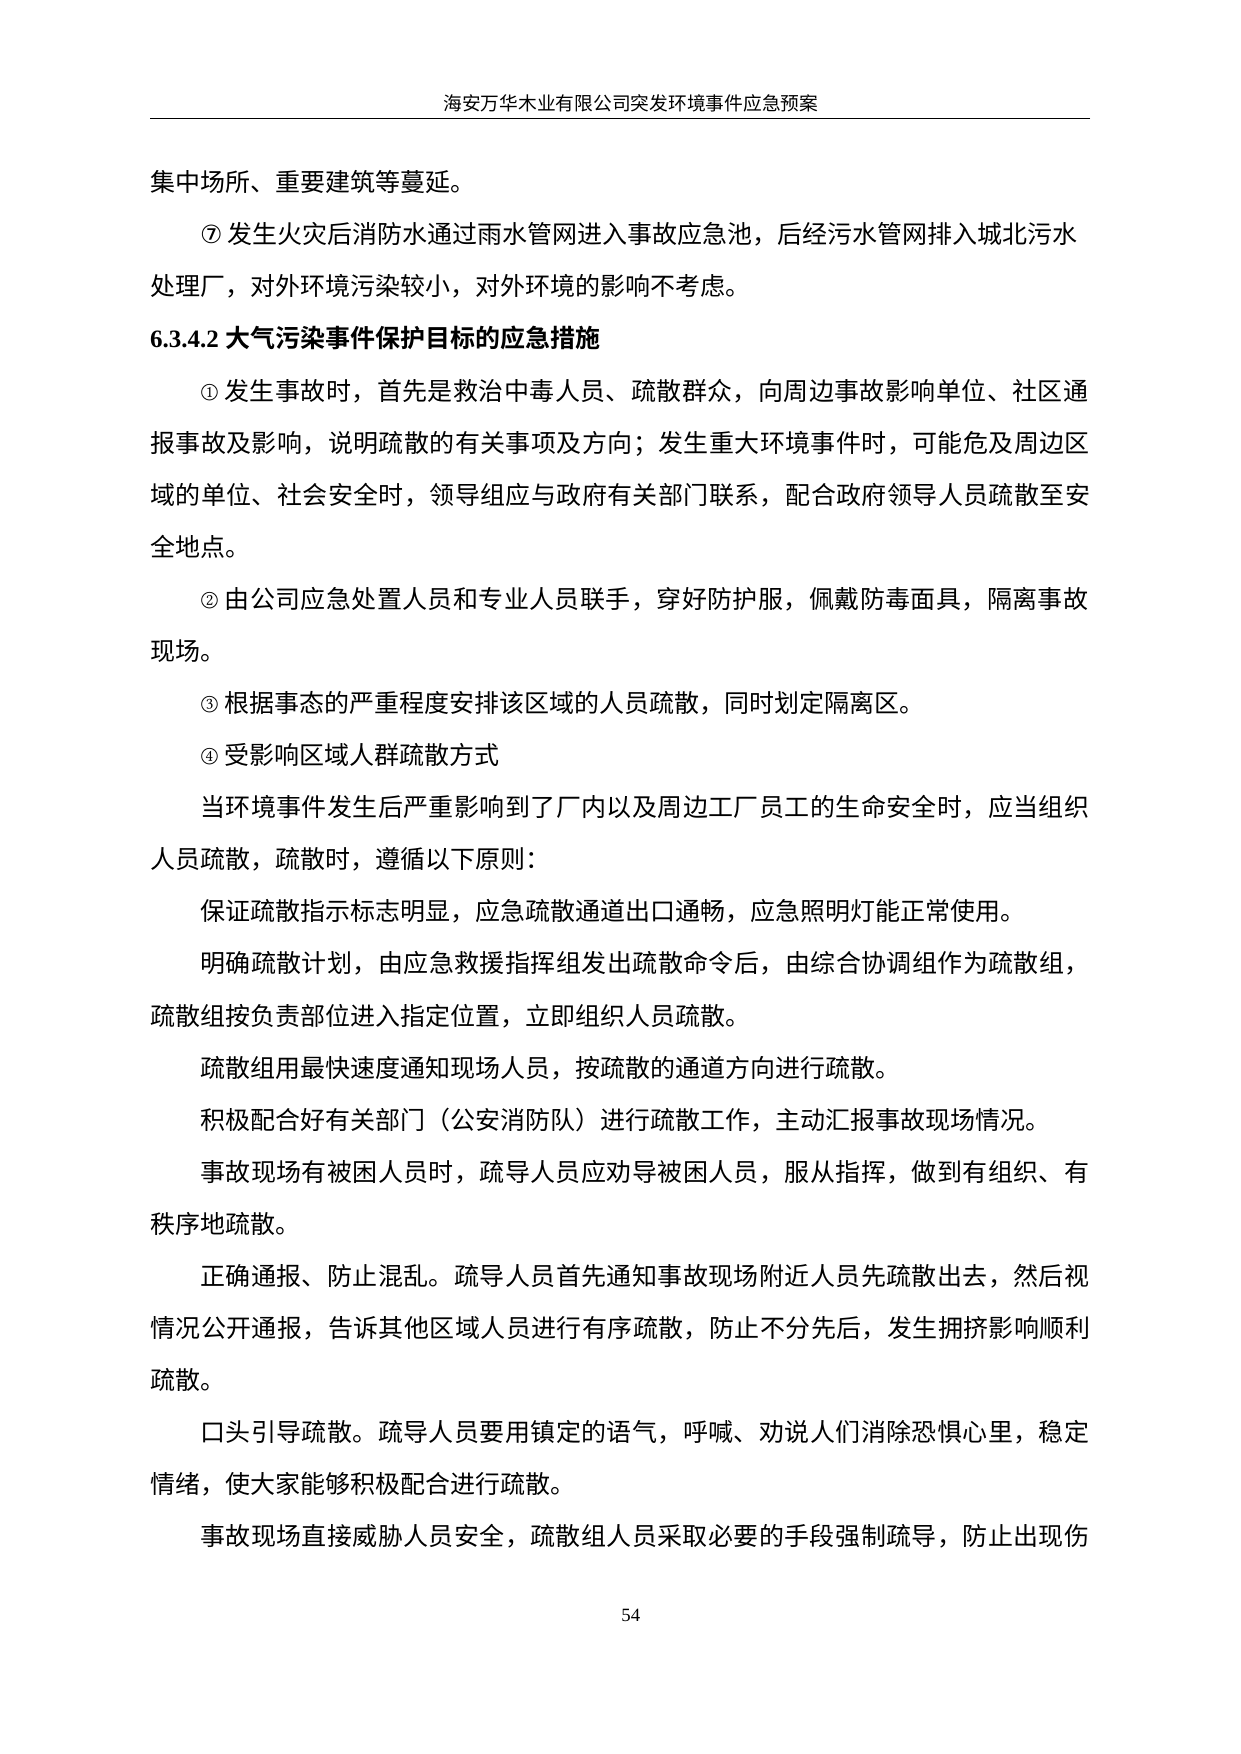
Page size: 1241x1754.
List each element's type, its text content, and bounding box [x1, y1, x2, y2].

text 疏散组用最快速度通知现场人员，按疏散的通道方向进行疏散。 [150, 1035, 1090, 1087]
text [150, 150, 1090, 202]
text ④受影响区域人群疏散方式 [150, 723, 1090, 775]
text 明确疏散计划，由应急救援指挥组发出疏散命令后，由综合协调组作为疏散组，疏散组按负责部位进入指定位置，立即组织人员疏散。 [150, 931, 1090, 1035]
text ③根据事态的严重程度安排该区域的人员疏散，同时划定隔离区。 [150, 671, 1090, 723]
text 保证疏散指示标志明显，应急疏散通道出口通畅，应急照明灯能正常使用。 [150, 879, 1090, 931]
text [150, 1504, 1090, 1556]
subtitle 6.3.4.2 大气污染事件保护目标的应急措施 [150, 306, 1090, 358]
text 正确通报、防止混乱。疏导人员首先通知事故现场附近人员先疏散出去，然后视情况公开通报，告诉其他区域人员进行有序疏散，防止不分先后，发生拥挤影响顺利疏散。 [150, 1244, 1090, 1400]
text ⑦发生火灾后消防水通过雨水管网进入事故应急池，后经污水管网排入城北污水处理厂，对外环境污染较小，对外环境的影响不考虑。 [150, 202, 1090, 306]
text 口头引导疏散。疏导人员要用镇定的语气，呼喊、劝说人们消除恐惧心里，稳定情绪，使大家能够积极配合进行疏散。 [150, 1400, 1090, 1504]
text 事故现场有被困人员时，疏导人员应劝导被困人员，服从指挥，做到有组织、有秩序地疏散。 [150, 1139, 1090, 1244]
text ②由公司应急处置人员和专业人员联手，穿好防护服，佩戴防毒面具，隔离事故现场。 [150, 567, 1090, 671]
text 当环境事件发生后严重影响到了厂内以及周边工厂员工的生命安全时，应当组织人员疏散，疏散时，遵循以下原则： [150, 775, 1090, 879]
text 积极配合好有关部门（公安消防队）进行疏散工作，主动汇报事故现场情况。 [150, 1087, 1090, 1139]
text ①发生事故时，首先是救治中毒人员、疏散群众，向周边事故影响单位、社区通报事故及影响，说明疏散的有关事项及方向；发生重大环境事件时，可能危及周边区域的单位、社会安全时，领导组应与政府有关部门联系，配合政府领导人员疏散至安全地点。 [150, 358, 1090, 567]
